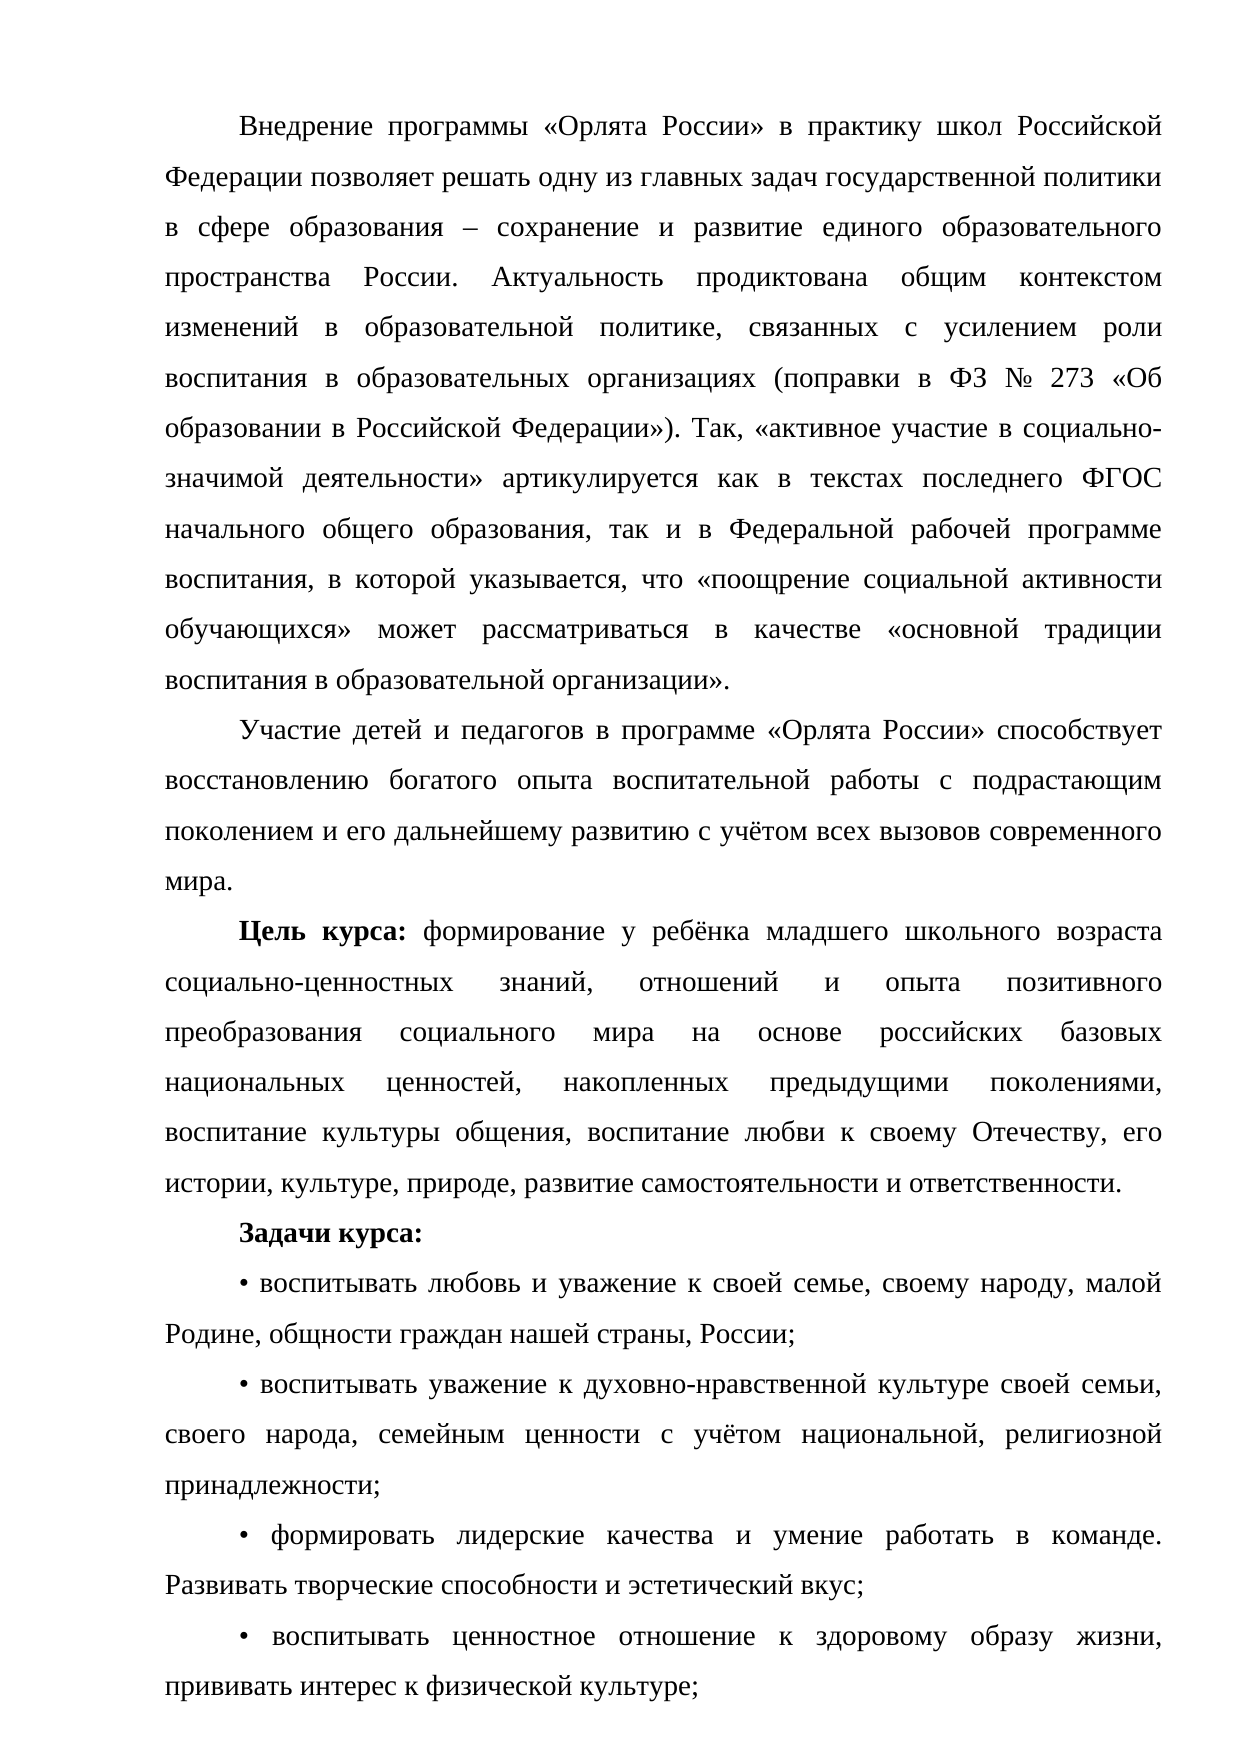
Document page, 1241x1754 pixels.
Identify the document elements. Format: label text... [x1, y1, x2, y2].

text Задачи курса: [164, 1215, 1163, 1249]
text Цель курса: формирование у ребёнка младшего школьного возраста социально-ценностных знаний, отношений и опыта позитивного преобразования социального мира на основе российских базовых национальных ценностей, накопленных предыдущими поколениями, воспитание культуры общения, воспитание любви к своему Отечеству, его истории, культуре, природе, развитие самостоятельности и ответственности. [164, 913, 1163, 1198]
text Участие детей и педагогов в программе «Орлята России» способствует восстановлению богатого опыта воспитательной работы с подрастающим поколением и его дальнейшему развитию с учётом всех вызовов современного мира. [164, 712, 1163, 897]
text • формировать лидерские качества и умение работать в команде. Развивать творческие способности и эстетический вкус; [164, 1517, 1163, 1601]
text • воспитывать любовь и уважение к своей семье, своему народу, малой Родине, общности граждан нашей страны, России; [164, 1266, 1163, 1349]
text • воспитывать уважение к духовно-нравственной культуре своей семьи, своего народа, семейным ценности с учётом национальной, религиозной принадлежности; [164, 1366, 1163, 1500]
text Внедрение программы «Орлята России» в практику школ Российской Федерации позволяет решать одну из главных задач государственной политики в сфере образования – сохранение и развитие единого образовательного пространства России. Актуальность продиктована общим контекстом изменений в образовательной политике, связанных с усилением роли воспитания в образовательных организациях (поправки в ФЗ № 273 «Об образовании в Российской Федерации»). Так, «активное участие в социально- значимой деятельности» артикулируется как в текстах последнего ФГОС начального общего образования, так и в Федеральной рабочей программе воспитания, в которой указывается, что «поощрение социальной активности обучающихся» может рассматриваться в качестве «основной традиции воспитания в образовательной организации». [164, 108, 1163, 695]
text • воспитывать ценностное отношение к здоровому образу жизни, прививать интерес к физической культуре; [164, 1618, 1163, 1702]
